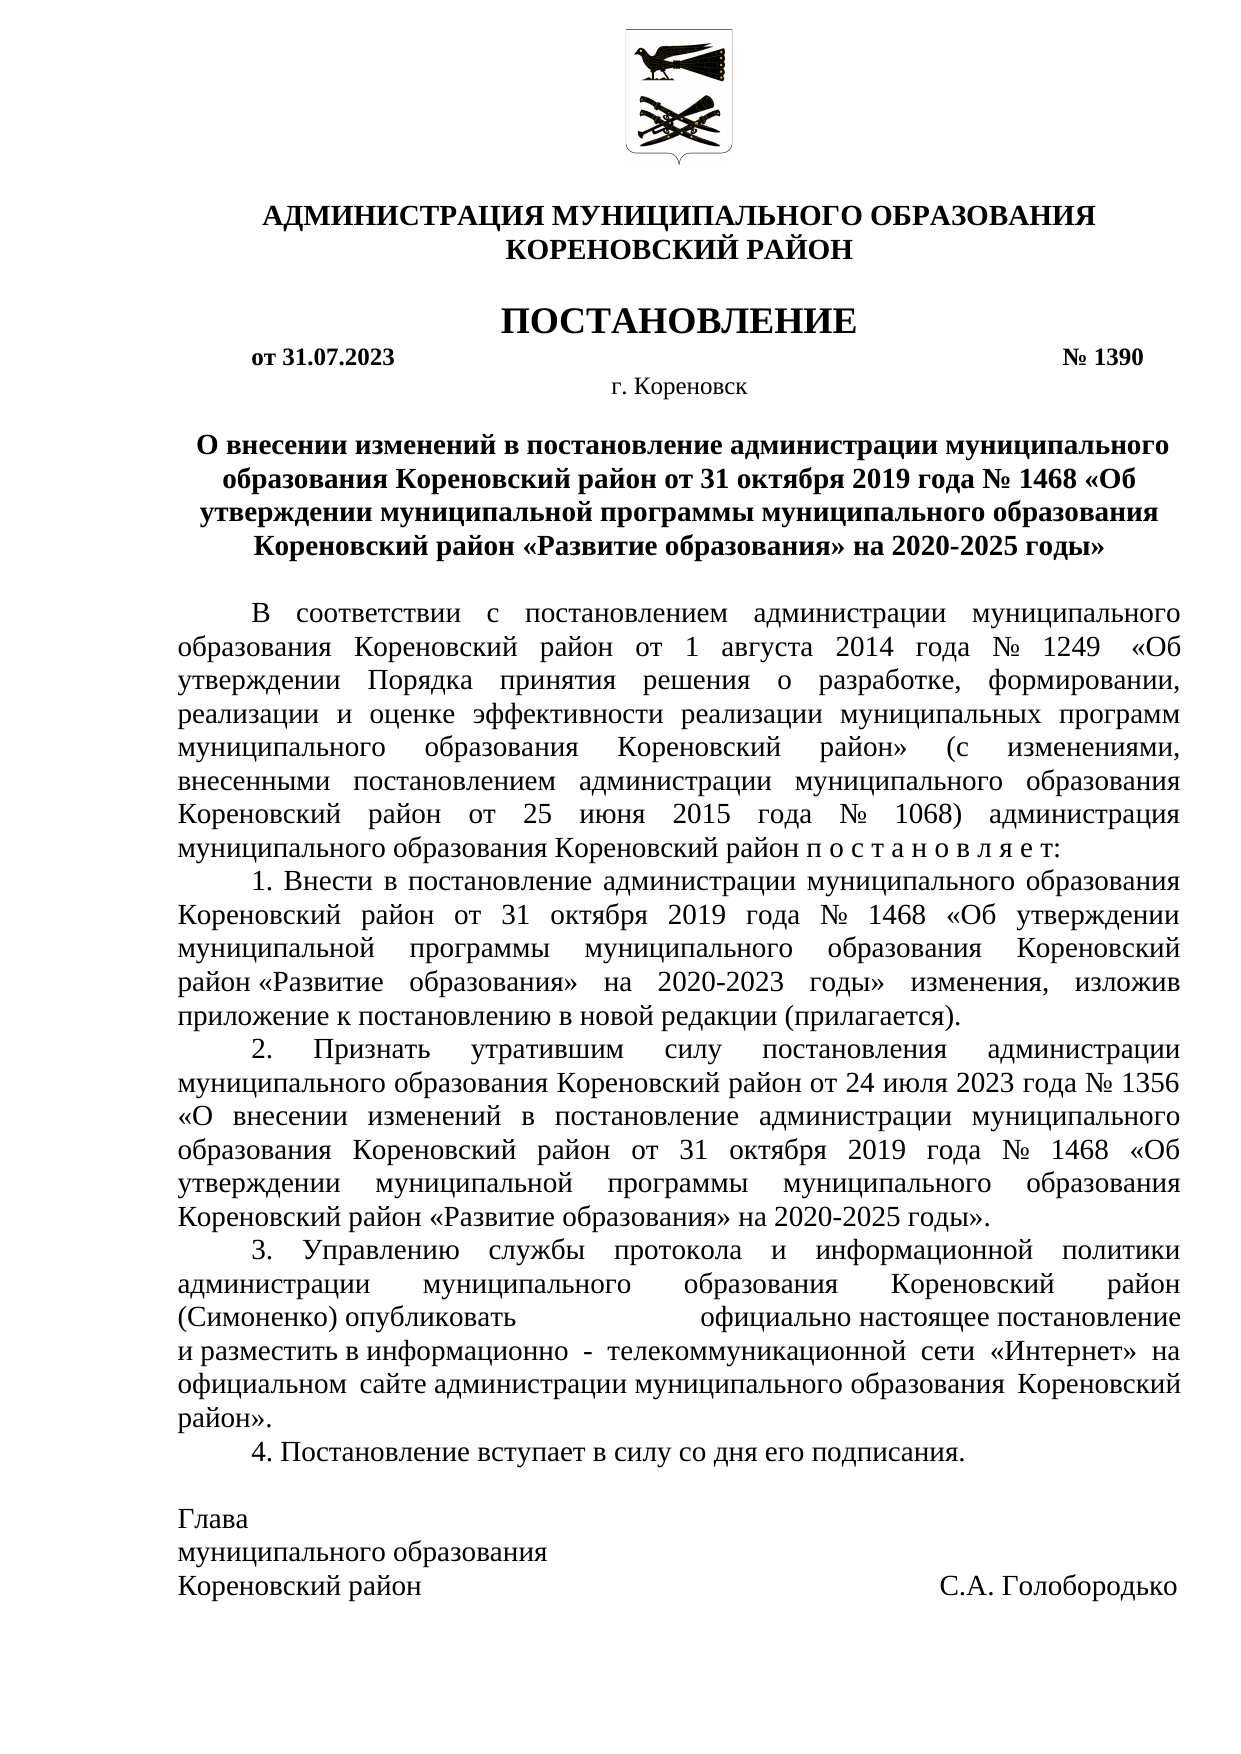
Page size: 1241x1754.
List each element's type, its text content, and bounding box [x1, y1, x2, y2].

text О внесении изменений в постановление администрации муниципального образования Кореновский район от 31 октября 2019 года № 1468 «Об утверждении муниципальной программы муниципального образования Кореновский район «Развитие образования» на 2020-2025 годы» [177, 427, 1181, 562]
text Глава [177, 1501, 1181, 1534]
text АДМИНИСТРАЦИЯ МУНИЦИПАЛЬНОГО ОБРАЗОВАНИЯ [177, 198, 1181, 232]
text 1. Внести в постановление администрации муниципального образования Кореновский район от 31 октября 2019 года № 1468 «Об утверждении муниципальной программы муниципального образования Кореновский район «Развитие образования» на 2020-2023 годы» изменения, изложив приложение к постановлению в новой редакции (прилагается). [177, 863, 1181, 1031]
text КОРЕНОВСКИЙ РАЙОН [177, 232, 1181, 265]
text муниципального образования [177, 1534, 1181, 1568]
text ПОСТАНОВЛЕНИЕ [177, 299, 1181, 342]
text 2. Признать утратившим силу постановления администрации муниципального образования Кореновский район от 24 июля 2023 года № 1356 «О внесении изменений в постановление администрации муниципального образования Кореновский район от 31 октября 2019 года № 1468 «Об утверждении муниципальной программы муниципального образования Кореновский район «Развитие образования» на 2020-2025 годы». [177, 1031, 1181, 1232]
text от 31.07.2023 № 1390 [177, 342, 1181, 371]
text Кореновский район С.А. Голобородько [177, 1568, 1181, 1601]
text 3. Управлению службы протокола и информационной политики администрации муниципального образования Кореновский район (Симоненко) опубликовать официально настоящее постановление и разместить в информационно - телекоммуникационной сети «Интернет» на официальном сайте администрации муниципального образования Кореновский район». [177, 1299, 1181, 1434]
text г. Кореновск [177, 371, 1181, 399]
picture [625, 29, 733, 165]
text В соответствии с постановлением администрации муниципального образования Кореновский район от 1 августа 2014 года № 1249 «Об утверждении Порядка принятия решения о разработке, формировании, реализации и оценке эффективности реализации муниципальных программ муниципального образования Кореновский район» (с изменениями, внесенными постановлением администрации муниципального образования Кореновский район от 25 июня 2015 года № 1068) администрация муниципального образования Кореновский район п о с т а н о в л я е т: [177, 595, 1181, 863]
text 4. Постановление вступает в силу со дня его подписания. [177, 1434, 1181, 1467]
